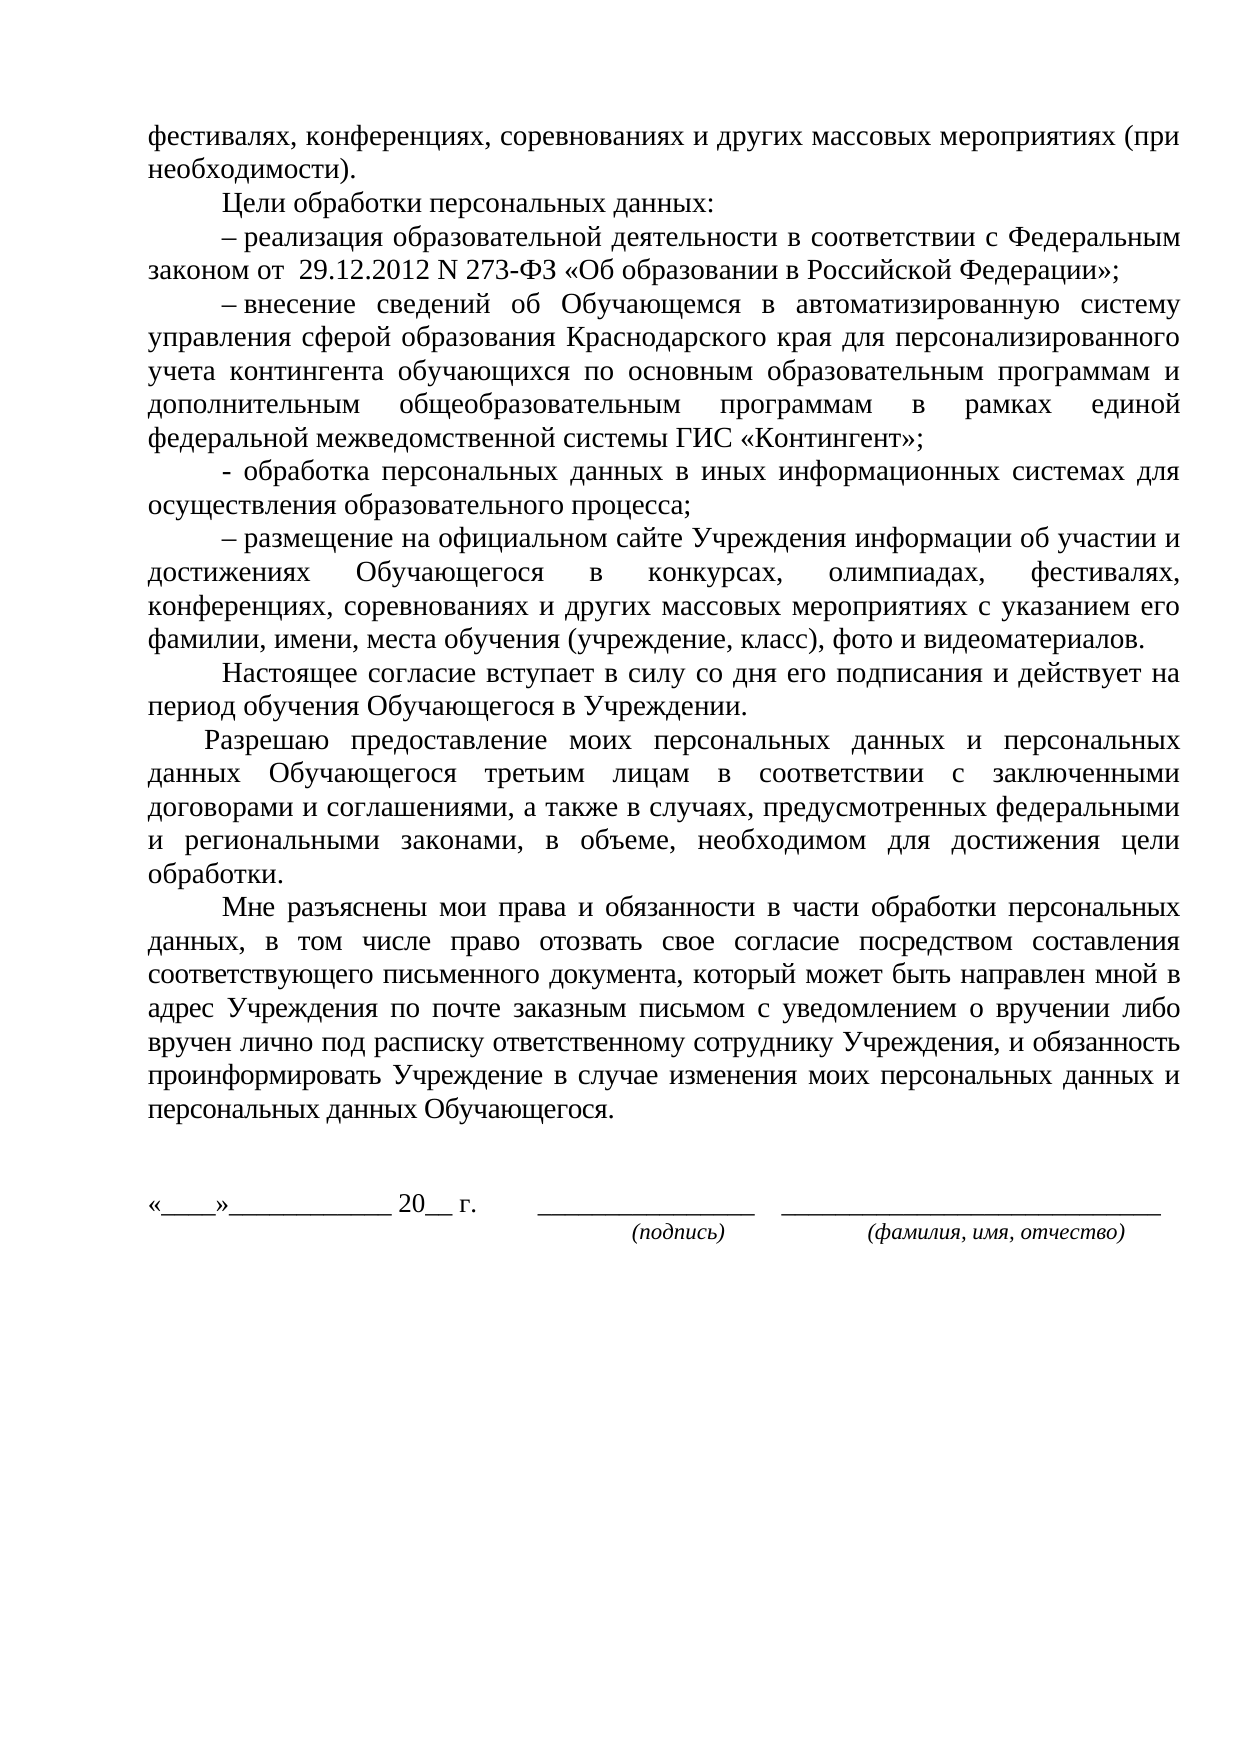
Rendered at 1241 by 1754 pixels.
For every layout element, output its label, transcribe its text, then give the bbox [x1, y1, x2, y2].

text - обработка персональных данных в иных информационных системах для осуществления образовательного процесса; [148, 453, 1181, 521]
text Разрешаю предоставление моих персональных данных и персональных данных Обучающегося третьим лицам в соответствии с заключенными договорами и соглашениями, а также в случаях, предусмотренных федеральными и региональными законами, в объеме, необходимом для достижения цели обработки. [148, 722, 1181, 889]
text – реализация образовательной деятельности в соответствии с Федеральным законом от 29.12.2012 N 273-ФЗ «Об образовании в Российской Федерации»; [148, 219, 1181, 286]
text Цели обработки персональных данных: [148, 185, 1181, 219]
text – внесение сведений об Обучающемся в автоматизированную систему управления сферой образования Краснодарского края для персонализированного учета контингента обучающихся по основным образовательным программам и дополнительным общеобразовательным программам в рамках единой федеральной межведомственной системы ГИС «Контингент»; [148, 286, 1181, 453]
text (подпись) (фамилия, имя, отчество) [502, 1218, 1181, 1244]
text «____»____________ 20__ г. ________________ ____________________________ [148, 1187, 1181, 1218]
text Мне разъяснены мои права и обязанности в части обработки персональных данных, в том числе право отозвать свое согласие посредством составления соответствующего письменного документа, который может быть направлен мной в адрес Учреждения по почте заказным письмом с уведомлением о вручении либо вручен лично под расписку ответственному сотруднику Учреждения, и обязанность проинформировать Учреждение в случае изменения моих персональных данных и персональных данных Обучающегося. [148, 889, 1181, 1124]
text Настоящее согласие вступает в силу со дня его подписания и действует на период обучения Обучающегося в Учреждении. [148, 655, 1181, 722]
text фестивалях, конференциях, соревнованиях и других массовых мероприятиях (при необходимости). [148, 118, 1181, 185]
text – размещение на официальном сайте Учреждения информации об участии и достижениях Обучающегося в конкурсах, олимпиадах, фестивалях, конференциях, соревнованиях и других массовых мероприятиях с указанием его фамилии, имени, места обучения (учреждение, класс), фото и видеоматериалов. [148, 521, 1181, 655]
